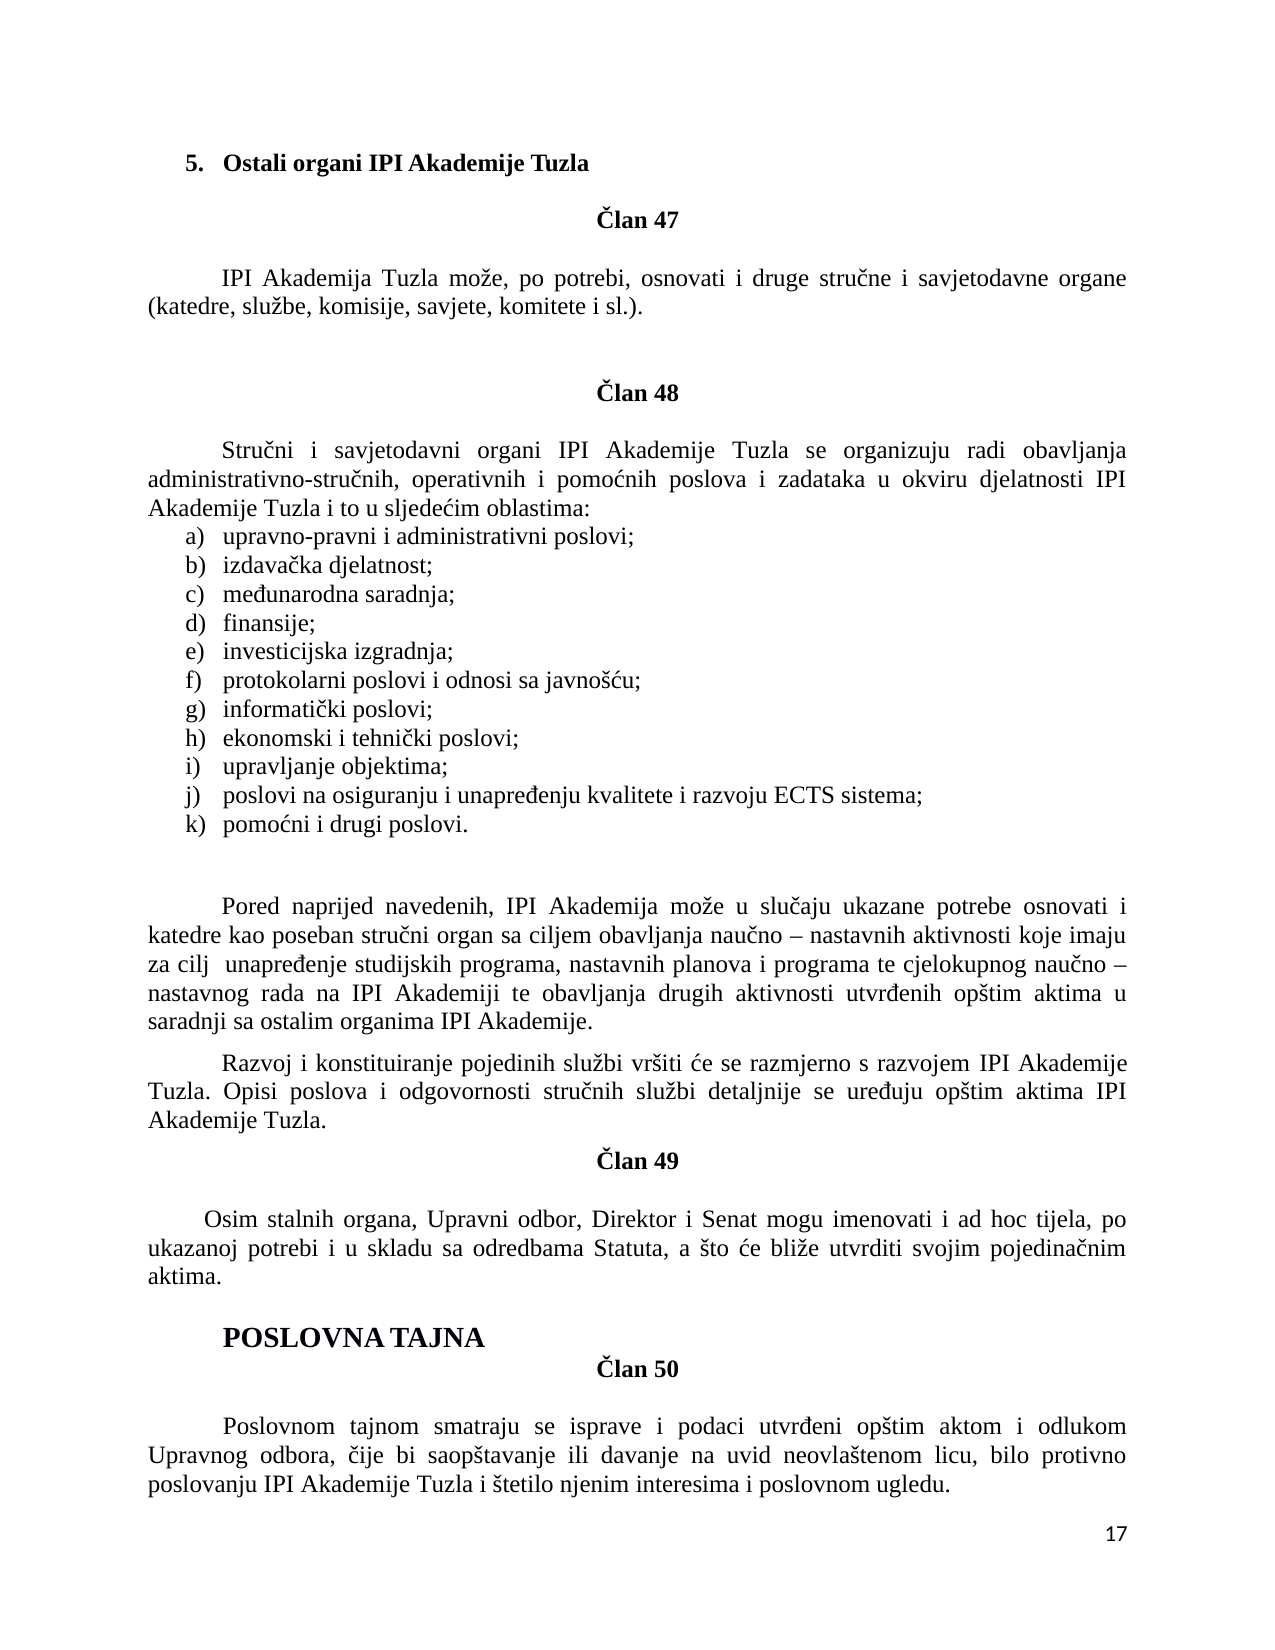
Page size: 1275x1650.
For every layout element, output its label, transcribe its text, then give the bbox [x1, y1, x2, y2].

text Osim stalnih organa, Upravni odbor, Direktor i Senat mogu imenovati i ad hoc tijela, po ukazanoj potrebi i u skladu sa odredbama Statuta, a što će bliže utvrditi svojim pojedinačnim aktima. [148, 1204, 1127, 1290]
list upravno-pravni i administrativni poslovi; [185, 521, 1127, 550]
list izdavačka djelatnost; [185, 550, 1127, 579]
text Poslovnom tajnom smatraju se isprave i podaci utvrđeni opštim aktom i odlukom Upravnog odbora, čije bi saopštavanje ili davanje na uvid neovlaštenom licu, bilo protivno poslovanju IPI Akademije Tuzla i štetilo njenim interesima i poslovnom ugledu. [148, 1411, 1127, 1498]
text IPI Akademija Tuzla može, po potrebi, osnovati i druge stručne i savjetodavne organe (katedre, službe, komisije, savjete, komitete i sl.). [148, 263, 1127, 320]
list pomoćni i drugi poslovi. [185, 809, 1127, 838]
text Član 48 [148, 378, 1127, 406]
list međunarodna saradnja; [185, 579, 1127, 608]
list upravljanje objektima; [185, 751, 1127, 780]
text Član 50 [148, 1354, 1127, 1383]
text Razvoj i konstituiranje pojedinih službi vršiti će se razmjerno s razvojem IPI Akademije Tuzla. Opisi poslova i odgovornosti stručnih službi detaljnije se uređuju opštim aktima IPI Akademije Tuzla. [148, 1048, 1127, 1134]
list informatički poslovi; [185, 694, 1127, 723]
list investicijska izgradnja; [185, 636, 1127, 665]
list finansije; [185, 608, 1127, 636]
text Pored naprijed navedenih, IPI Akademija može u slučaju ukazane potrebe osnovati i katedre kao poseban stručni organ sa ciljem obavljanja naučno – nastavnih aktivnosti koje imaju za cilj unapređenje studijskih programa, nastavnih planova i programa te cjelokupnog naučno – nastavnog rada na IPI Akademiji te obavljanja drugih aktivnosti utvrđenih opštim aktima u saradnji sa ostalim organima IPI Akademije. [148, 891, 1127, 1035]
list ekonomski i tehnički poslovi; [185, 723, 1127, 751]
list protokolarni poslovi i odnosi sa javnošću; [185, 665, 1127, 694]
list Ostali organi IPI Akademije Tuzla [185, 148, 1127, 176]
list poslovi na osiguranju i unapređenju kvalitete i razvoju ECTS sistema; [185, 780, 1127, 809]
text Član 49 [148, 1146, 1127, 1175]
list POSLOVNA TAJNA [223, 1320, 1127, 1354]
text Stručni i savjetodavni organi IPI Akademije Tuzla se organizuju radi obavljanja administrativno-stručnih, operativnih i pomoćnih poslova i zadataka u okviru djelatnosti IPI Akademije Tuzla i to u sljedećim oblastima: [148, 435, 1127, 521]
text Član 47 [148, 205, 1127, 234]
